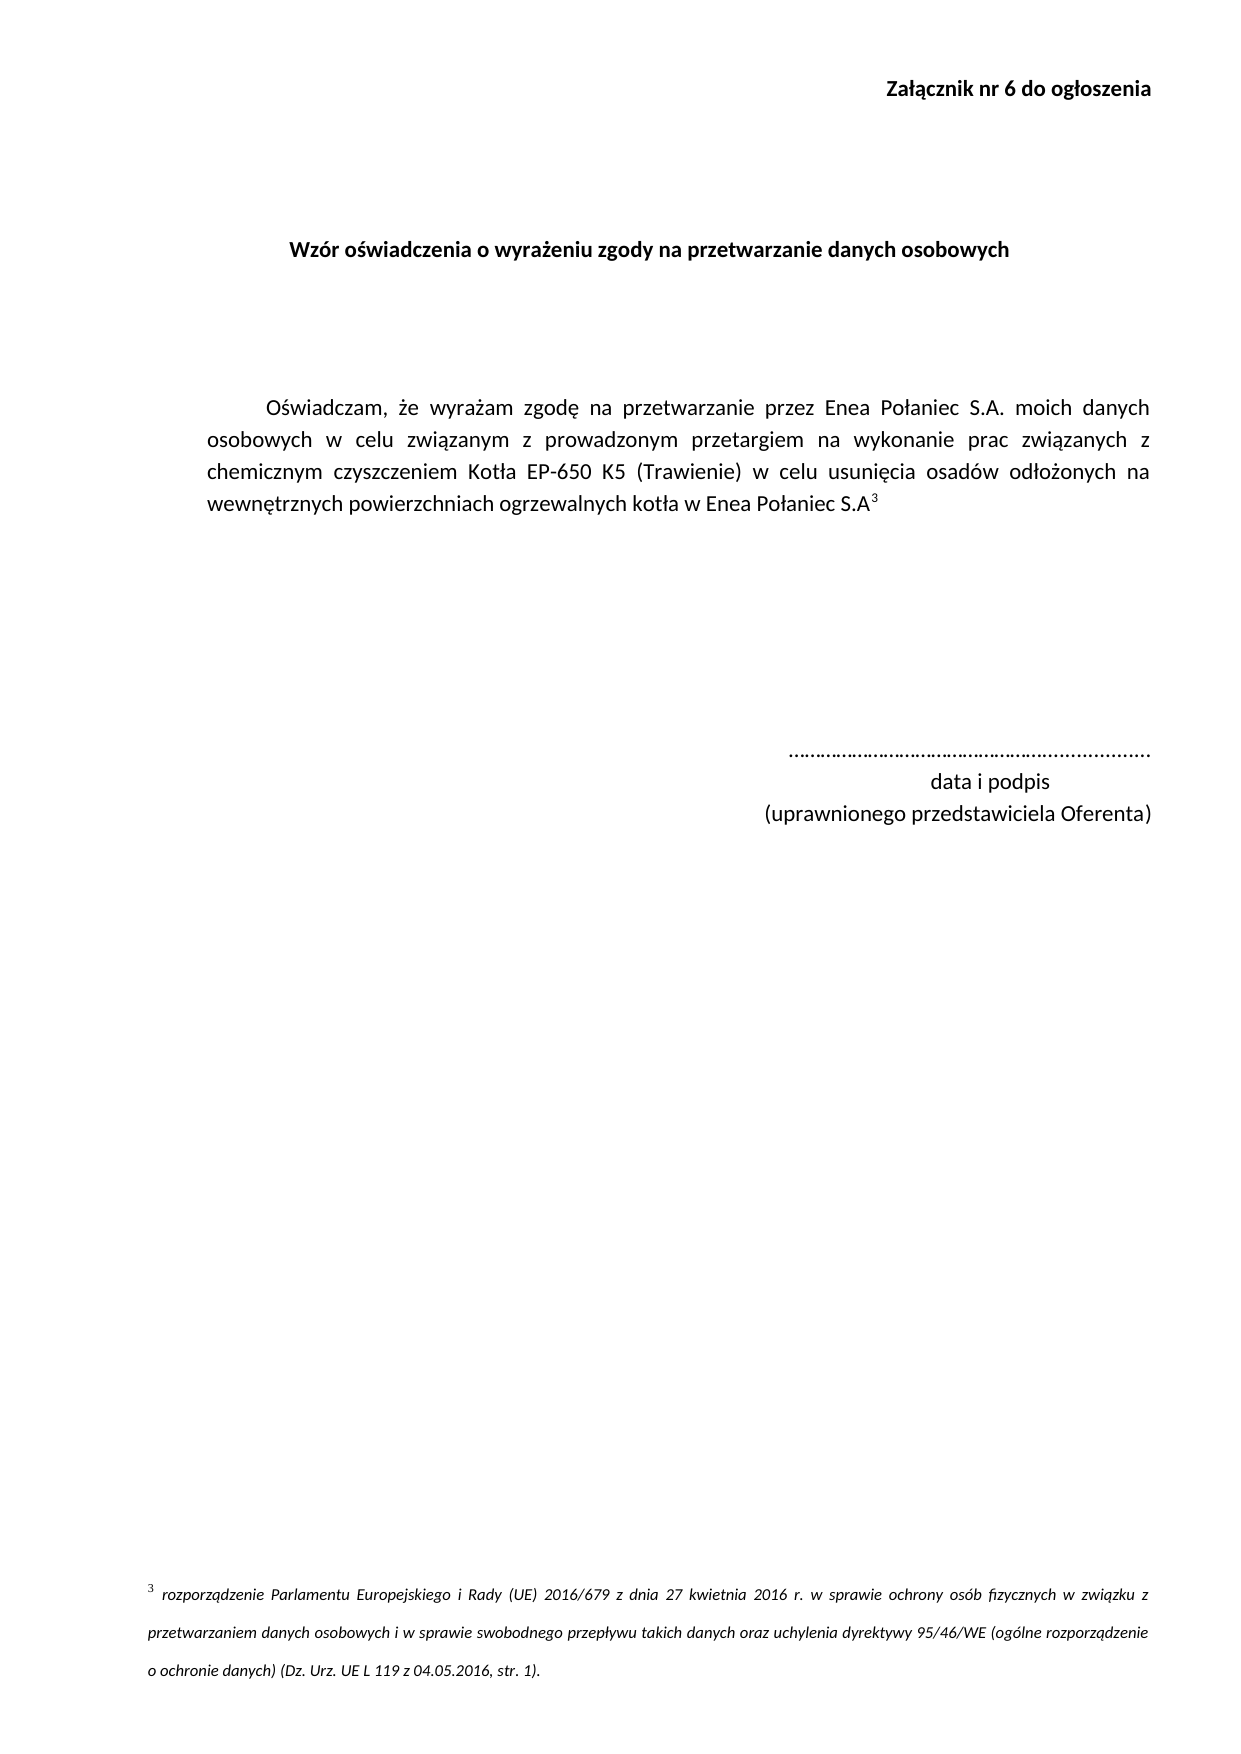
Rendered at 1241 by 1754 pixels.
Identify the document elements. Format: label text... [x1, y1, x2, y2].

text Załącznik nr 6 do ogłoszenia [148, 74, 1152, 102]
text data i podpis [148, 767, 1152, 795]
text Oświadczam, że wyrażam zgodę na przetwarzanie przez Enea Połaniec S.A. moich danych osobowych w celu związanym z prowadzonym przetargiem na wykonanie prac związanych z chemicznym czyszczeniem Kotła EP-650 K5 (Trawienie) w celu usunięcia osadów odłożonych na wewnętrznych powierzchniach ogrzewalnych kotła w Enea Połaniec S.A [207, 393, 1152, 517]
text Wzór oświadczenia o wyrażeniu zgody na przetwarzanie danych osobowych [148, 235, 1152, 263]
text (uprawnionego przedstawiciela Oferenta) [230, 799, 1152, 827]
text …………………………………………................... [148, 735, 1152, 763]
